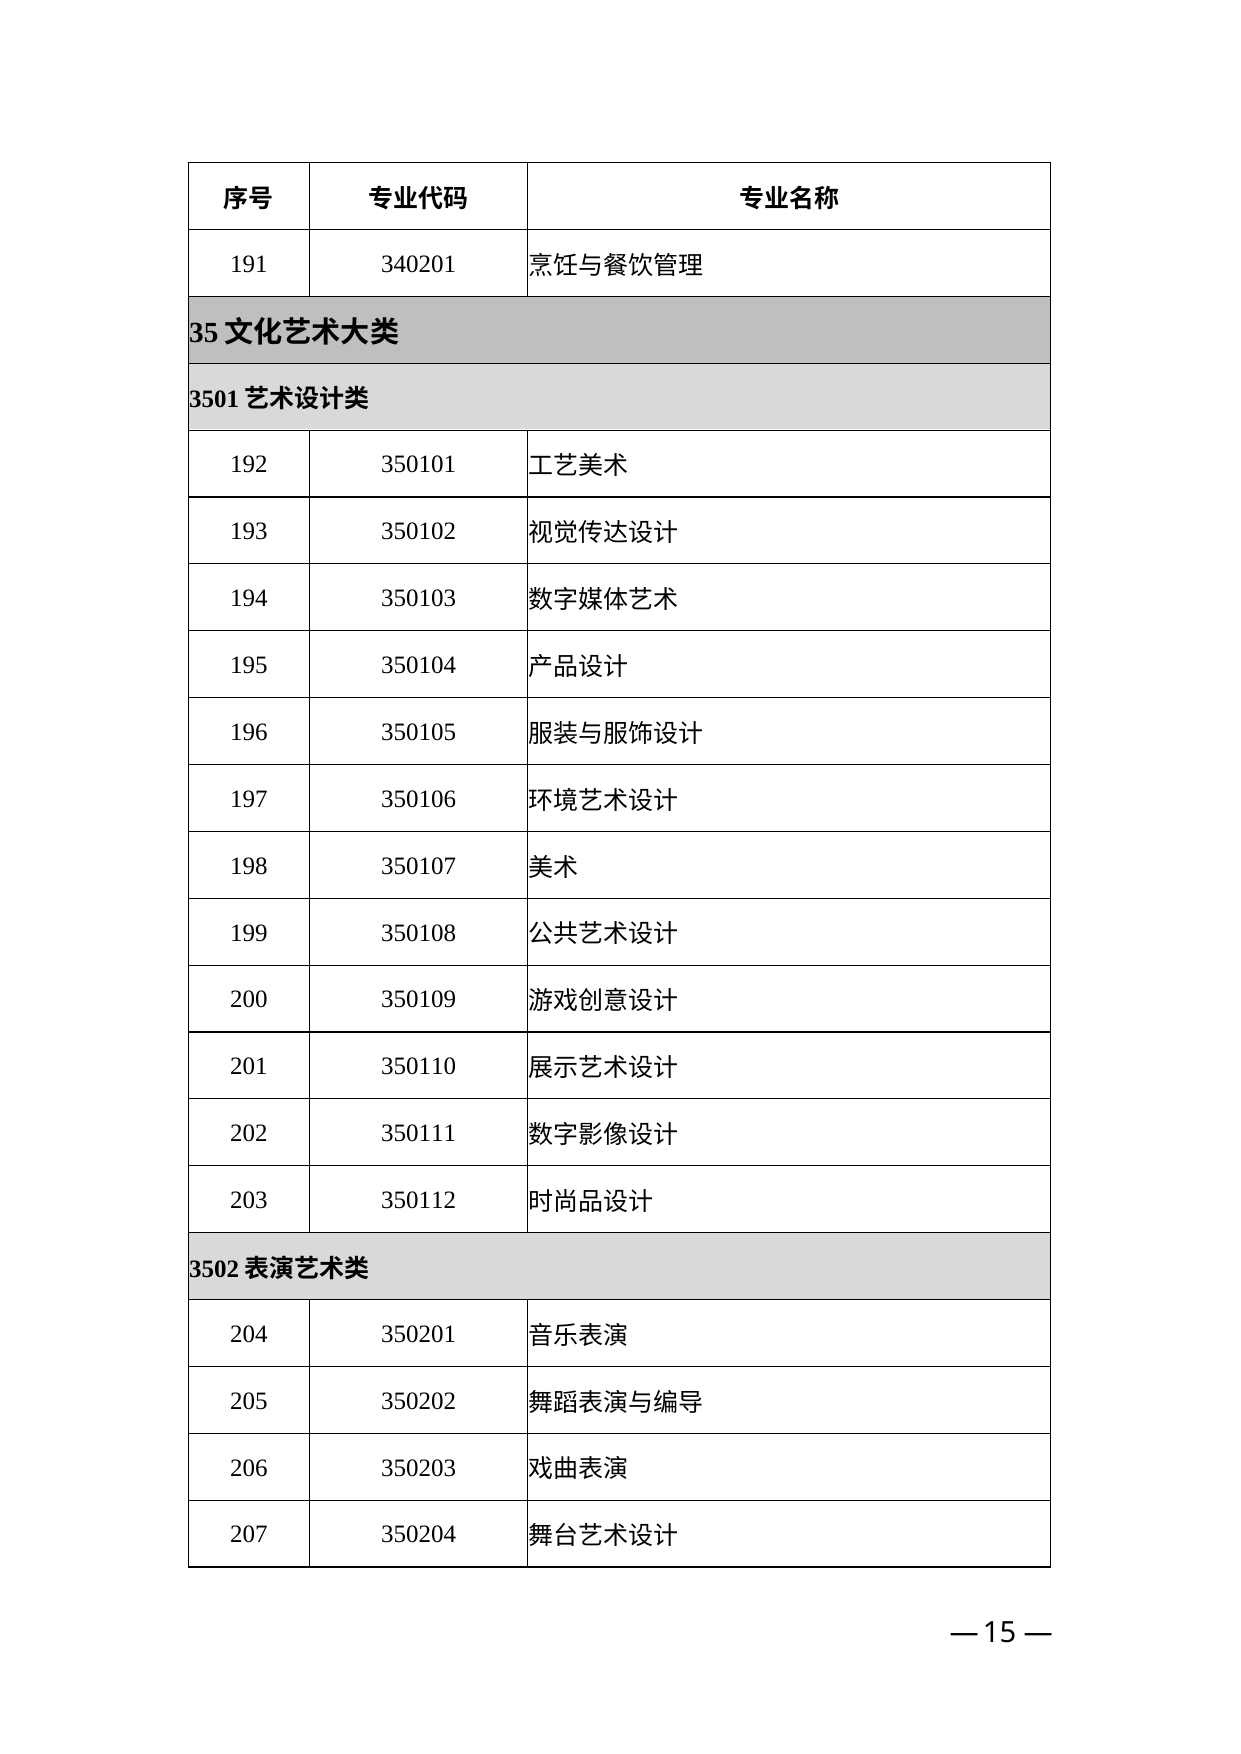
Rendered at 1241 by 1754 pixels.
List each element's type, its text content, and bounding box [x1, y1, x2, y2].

table_cell 350112 [310, 1166, 527, 1232]
table_cell 204 [189, 1300, 309, 1366]
table_cell 350203 [310, 1434, 527, 1499]
table_cell 视觉传达设计 [528, 498, 1050, 563]
table_cell 350102 [310, 498, 527, 563]
table_cell 3501艺术设计类 [189, 364, 1050, 429]
table_cell 350111 [310, 1099, 527, 1165]
table_cell 194 [189, 564, 309, 630]
table_cell 350108 [310, 899, 527, 964]
table_cell 192 [189, 431, 309, 496]
table_cell 展示艺术设计 [528, 1033, 1050, 1098]
table_cell 服装与服饰设计 [528, 698, 1050, 764]
table_cell 196 [189, 698, 309, 764]
table_cell 350105 [310, 698, 527, 764]
table_cell 游戏创意设计 [528, 966, 1050, 1031]
table_cell 350202 [310, 1367, 527, 1433]
table_cell 203 [189, 1166, 309, 1232]
table_cell 数字媒体艺术 [528, 564, 1050, 630]
table_cell 205 [189, 1367, 309, 1433]
table_cell 350204 [310, 1501, 527, 1566]
table_cell 美术 [528, 832, 1050, 898]
table_cell 350101 [310, 431, 527, 496]
table_cell 350110 [310, 1033, 527, 1098]
table_cell 201 [189, 1033, 309, 1098]
table_cell 340201 [310, 230, 527, 296]
table_cell 350104 [310, 631, 527, 697]
table_cell 数字影像设计 [528, 1099, 1050, 1165]
table_cell 350103 [310, 564, 527, 630]
table_cell 193 [189, 498, 309, 563]
table_cell 195 [189, 631, 309, 697]
table_cell 戏曲表演 [528, 1434, 1050, 1499]
table_cell 191 [189, 230, 309, 296]
table_cell 35文化艺术大类 [189, 297, 1050, 363]
table_cell 202 [189, 1099, 309, 1165]
table_cell 公共艺术设计 [528, 899, 1050, 964]
table_cell 207 [189, 1501, 309, 1566]
table_cell 音乐表演 [528, 1300, 1050, 1366]
table_cell 206 [189, 1434, 309, 1499]
table_cell 200 [189, 966, 309, 1031]
table_header 专业代码 [310, 163, 527, 229]
table_cell 舞台艺术设计 [528, 1501, 1050, 1566]
table_cell 工艺美术 [528, 431, 1050, 496]
table_cell 350201 [310, 1300, 527, 1366]
table_cell 198 [189, 832, 309, 898]
table_cell 时尚品设计 [528, 1166, 1050, 1232]
table_cell 197 [189, 765, 309, 831]
table_cell 350106 [310, 765, 527, 831]
table_cell 350109 [310, 966, 527, 1031]
table_cell 烹饪与餐饮管理 [528, 230, 1050, 296]
table_cell 环境艺术设计 [528, 765, 1050, 831]
table_header 序号 [189, 163, 309, 229]
table_cell 350107 [310, 832, 527, 898]
table_cell 199 [189, 899, 309, 964]
table_cell 舞蹈表演与编导 [528, 1367, 1050, 1433]
table_cell 3502表演艺术类 [189, 1233, 1050, 1299]
table_cell 产品设计 [528, 631, 1050, 697]
table_header 专业名称 [528, 163, 1050, 229]
